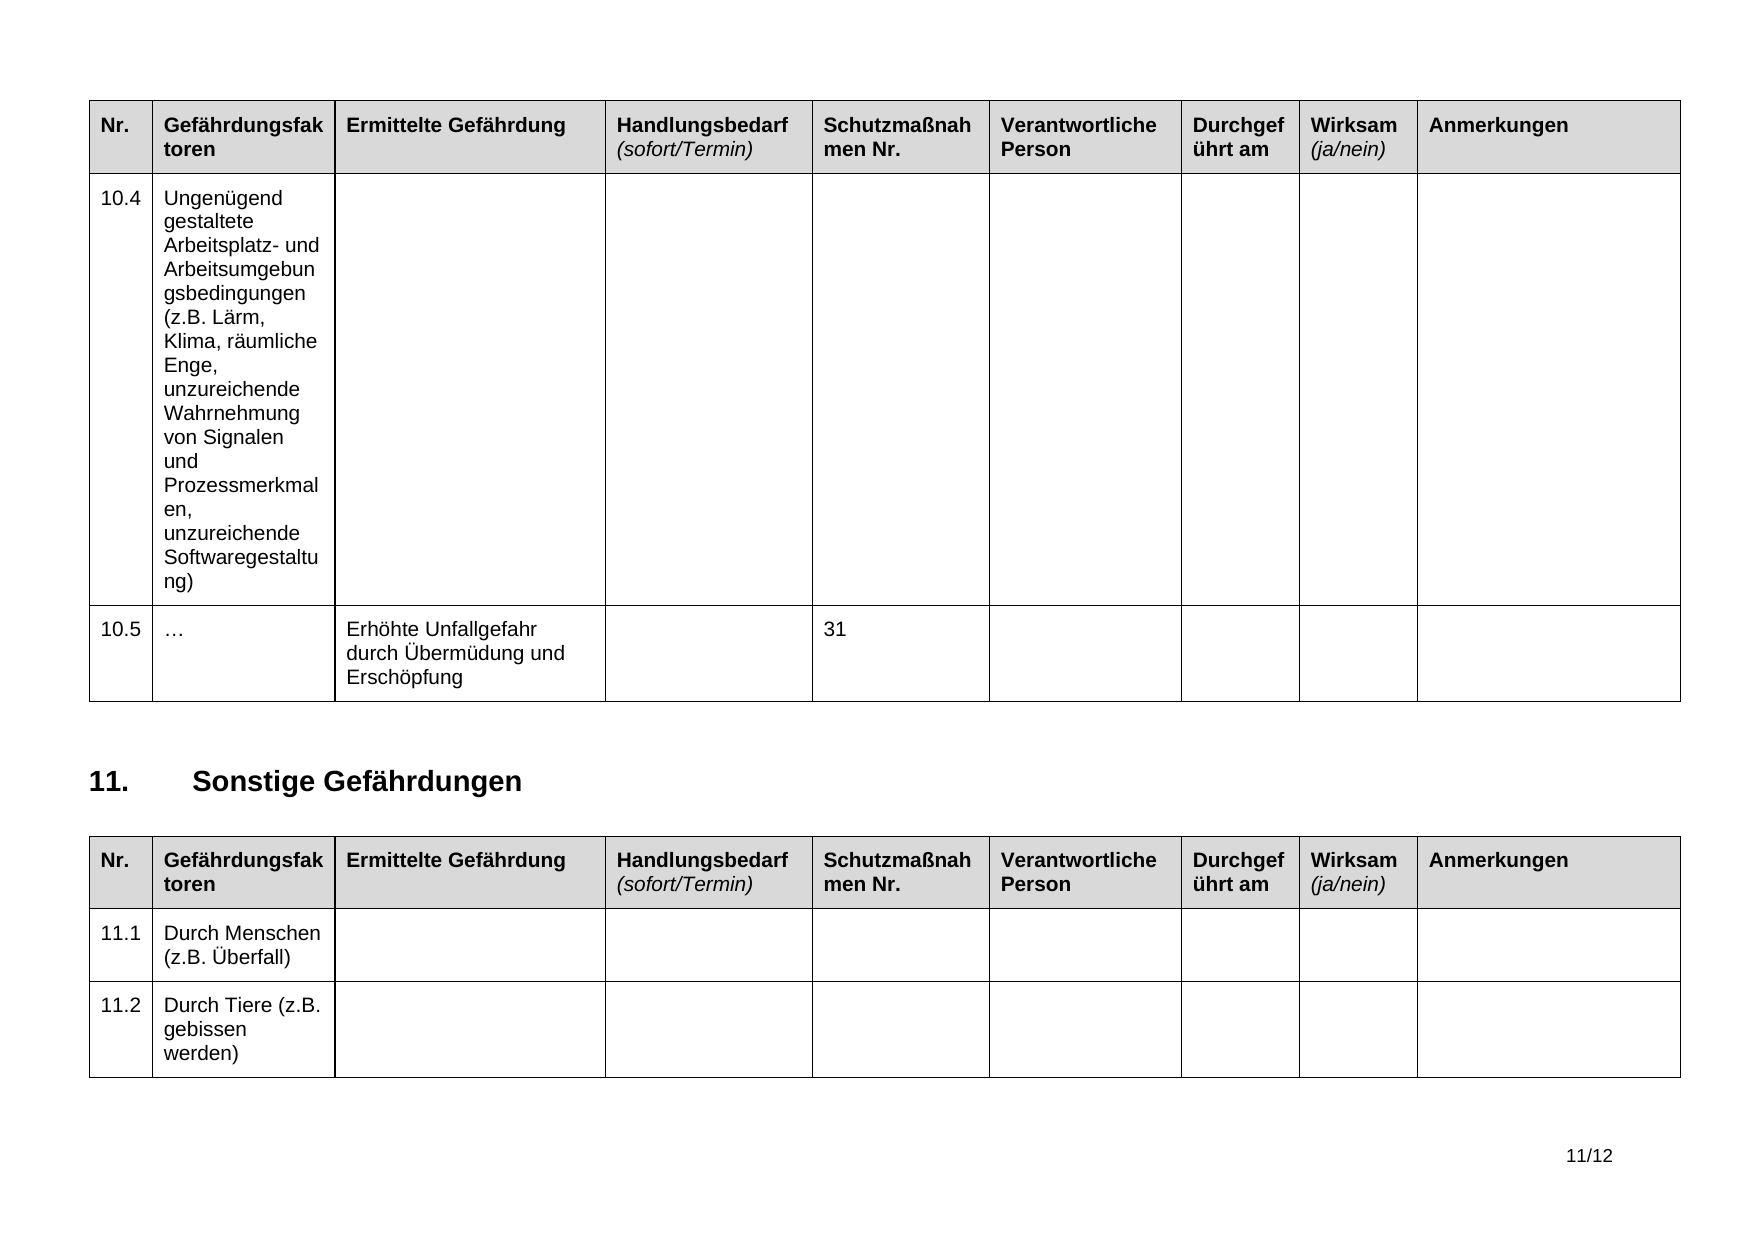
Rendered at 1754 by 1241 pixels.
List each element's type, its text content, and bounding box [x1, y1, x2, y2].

table_cell [990, 909, 1181, 981]
table_cell [1300, 606, 1417, 701]
table_cell 10.5 [90, 606, 152, 701]
table_header Nr. [90, 101, 152, 173]
table_cell Durch Tiere (z.B. gebissen werden) [153, 982, 334, 1077]
table_cell [1300, 909, 1417, 981]
table_cell 11.2 [90, 982, 152, 1077]
table_cell Durch Menschen (z.B. Überfall) [153, 909, 334, 981]
table_header Gefährdungsfaktoren [153, 101, 334, 173]
table_cell [1418, 909, 1680, 981]
table_cell [813, 982, 989, 1077]
table_cell [336, 174, 605, 604]
table_cell … [153, 606, 334, 701]
table_cell 31 [813, 606, 989, 701]
table_cell [1418, 174, 1680, 604]
table_cell [606, 606, 812, 701]
table_cell [606, 174, 812, 604]
table_cell [1300, 174, 1417, 604]
table_header Gefährdungsfaktoren [153, 837, 334, 908]
table_cell [1300, 982, 1417, 1077]
table_cell Ungenügend gestaltete Arbeitsplatz- und Arbeitsumgebungsbedingungen (z.B. Lärm, Klima, räumliche Enge, unzureichende Wahrnehmung von Signalen und Prozessmerkmalen, unzureichende Softwaregestaltung) [153, 174, 334, 604]
table_cell [990, 982, 1181, 1077]
table_cell [813, 909, 989, 981]
table_cell [1182, 606, 1299, 701]
subtitle Sonstige Gefährdungen [89, 764, 1665, 798]
table_cell [336, 909, 605, 981]
table_header Verantwortliche Person [990, 101, 1181, 173]
table_cell Erhöhte Unfallgefahr durch Übermüdung und Erschöpfung [336, 606, 605, 701]
table_header Ermittelte Gefährdung [336, 837, 605, 908]
table_header Anmerkungen [1418, 101, 1680, 173]
table_header Schutzmaßnahmen Nr. [813, 837, 989, 908]
table_cell [813, 174, 989, 604]
table_header Wirksam (ja/nein) [1300, 101, 1417, 173]
table_cell [1418, 982, 1680, 1077]
table_header Anmerkungen [1418, 837, 1680, 908]
table_cell [336, 982, 605, 1077]
table_cell 10.4 [90, 174, 152, 604]
table_header Durchgeführt am [1182, 101, 1299, 173]
table_cell [1182, 174, 1299, 604]
table_cell 11.1 [90, 909, 152, 981]
table_header Schutzmaßnahmen Nr. [813, 101, 989, 173]
table_header Wirksam (ja/nein) [1300, 837, 1417, 908]
table_cell [990, 606, 1181, 701]
table_header Verantwortliche Person [990, 837, 1181, 908]
table_cell [1182, 982, 1299, 1077]
table_header Durchgeführt am [1182, 837, 1299, 908]
table_header Handlungsbedarf (sofort/Termin) [606, 837, 812, 908]
table_cell [1418, 606, 1680, 701]
table_cell [606, 909, 812, 981]
table_cell [1182, 909, 1299, 981]
table_header Ermittelte Gefährdung [336, 101, 605, 173]
table_cell [606, 982, 812, 1077]
table_header Nr. [90, 837, 152, 908]
table_cell [990, 174, 1181, 604]
table_header Handlungsbedarf (sofort/Termin) [606, 101, 812, 173]
